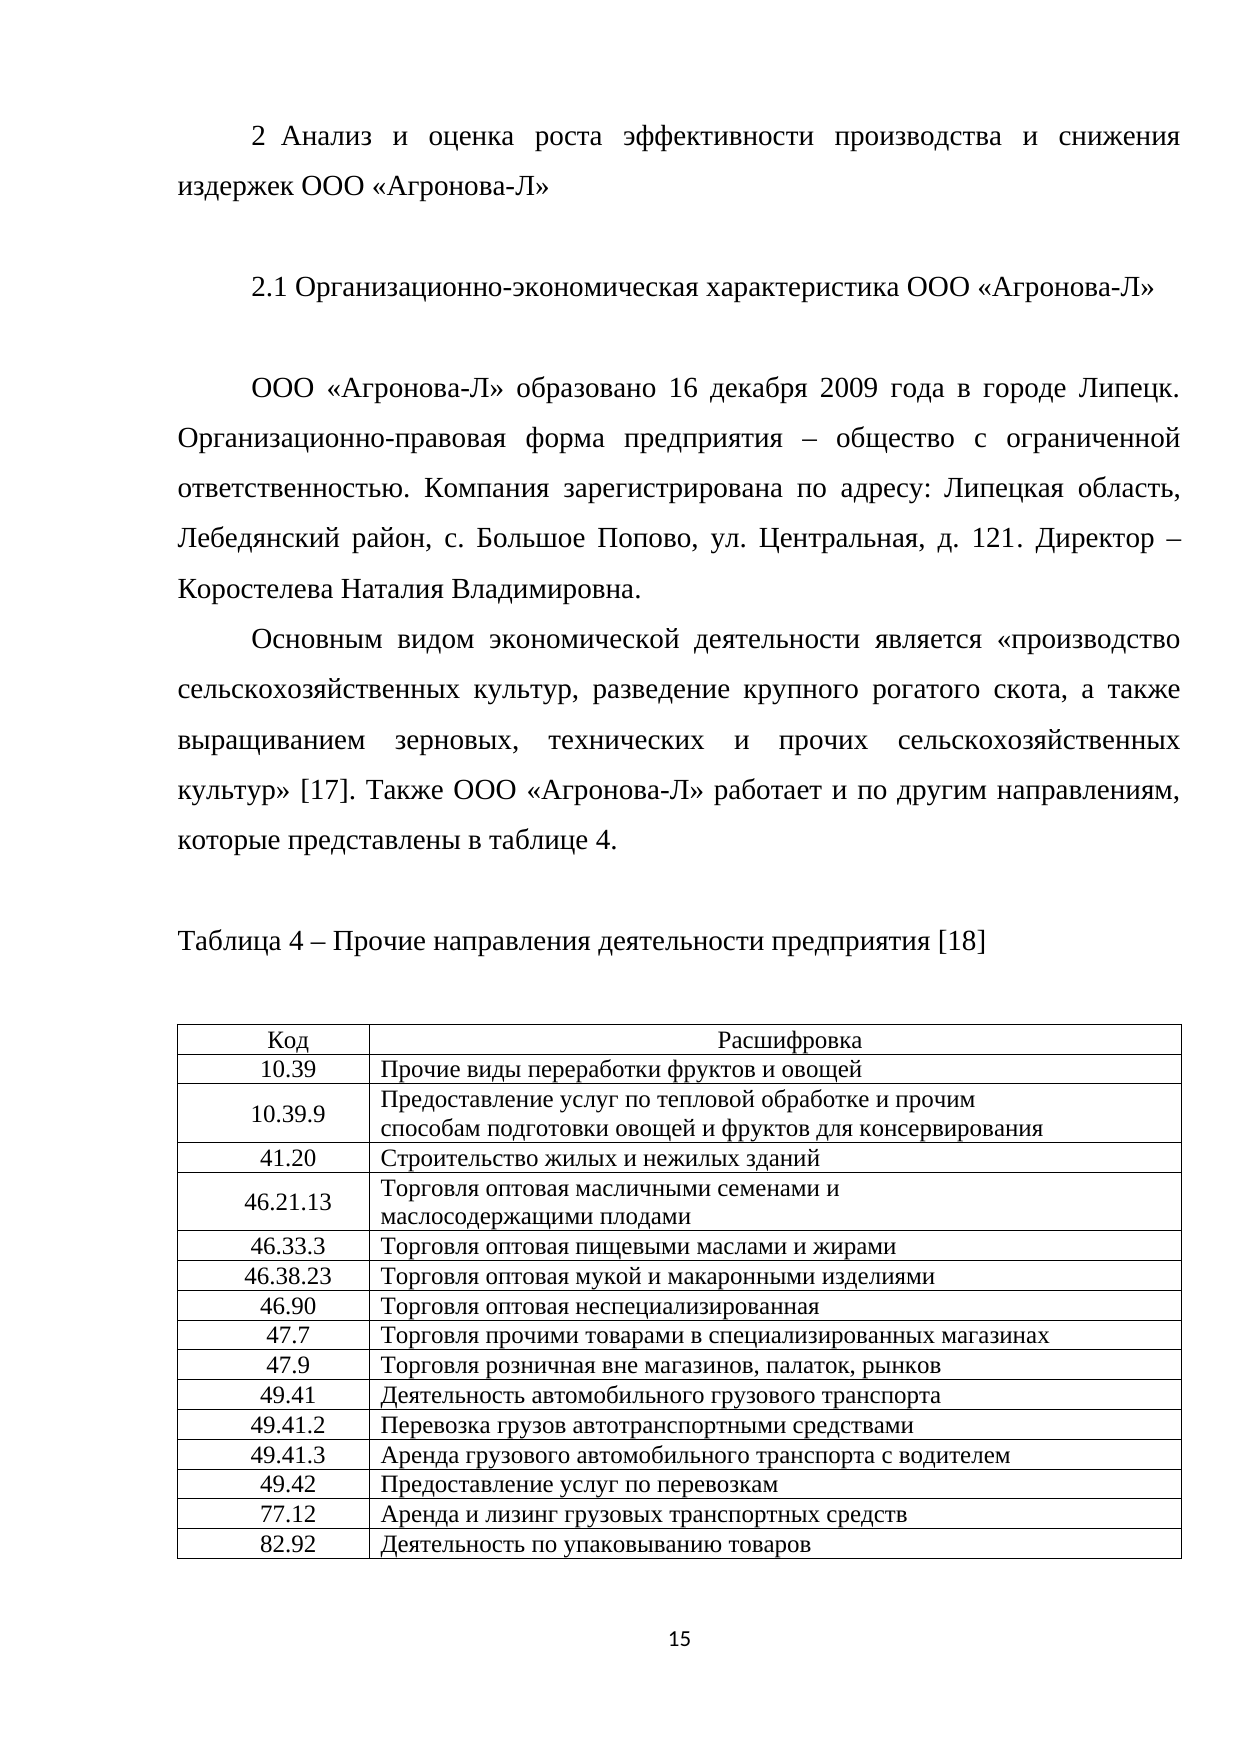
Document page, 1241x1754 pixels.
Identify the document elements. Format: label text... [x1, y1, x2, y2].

table_cell 49.41 [178, 1380, 369, 1409]
table_cell 77.12 [178, 1499, 369, 1528]
table_cell 82.92 [178, 1529, 369, 1558]
table_cell 49.41.3 [178, 1440, 369, 1468]
table_cell Перевозка грузов автотранспортными средствами [370, 1410, 1181, 1439]
text ООО «Агронова-Л» образовано 16 декабря 2009 года в городе Липецк. Организационно-правовая форма предприятия – общество с ограниченной ответственностью. Компания зарегистрирована по адресу: Липецкая область, Лебедянский район, с. Большое Попово, ул. Центральная, д. 121. Директор – Коростелева Наталия Владимировна. [177, 370, 1181, 604]
table_cell 10.39.9 [178, 1084, 369, 1142]
table_cell 49.42 [178, 1470, 369, 1498]
table_cell 49.41.2 [178, 1410, 369, 1439]
table_cell Торговля розничная вне магазинов, палаток, рынков [370, 1350, 1181, 1379]
subtitle 2.1 Организационно-экономическая характеристика ООО «Агронова-Л» [177, 269, 1181, 303]
table_cell 46.38.23 [178, 1261, 369, 1290]
table_cell 46.33.3 [178, 1231, 369, 1260]
text Основным видом экономической деятельности является «производство сельскохозяйственных культур, разведение крупного рогатого скота, а также выращиванием зерновых, технических и прочих сельскохозяйственных культур» [17]. Также ООО «Агронова-Л» работает и по другим направлениям, которые представлены в таблице 4. [177, 621, 1181, 856]
table_cell 46.21.13 [178, 1173, 369, 1230]
table_cell Аренда грузового автомобильного транспорта с водителем [370, 1440, 1181, 1468]
table_cell Предоставление услуг по перевозкам [370, 1470, 1181, 1498]
table_cell Деятельность автомобильного грузового транспорта [370, 1380, 1181, 1409]
subtitle Анализ и оценка роста эффективности производства и снижения издержек ООО «Агронова-Л» [177, 118, 1181, 202]
table_cell 10.39 [178, 1055, 369, 1083]
table_cell Торговля оптовая пищевыми маслами и жирами [370, 1231, 1181, 1260]
table_cell Аренда и лизинг грузовых транспортных средств [370, 1499, 1181, 1528]
table_cell Торговля оптовая неспециализированная [370, 1291, 1181, 1319]
table_cell Деятельность по упаковыванию товаров [370, 1529, 1181, 1558]
table_cell 47.7 [178, 1321, 369, 1349]
text Таблица 4 – Прочие направления деятельности предприятия [18] [177, 923, 1211, 957]
table_cell Строительство жилых и нежилых зданий [370, 1143, 1181, 1172]
table_cell Предоставление услуг по тепловой обработке и прочим способам подготовки овощей и фруктов для консервирования [370, 1084, 1181, 1142]
table_cell Торговля оптовая масличными семенами и маслосодержащими плодами [370, 1173, 1181, 1230]
table_cell 46.90 [178, 1291, 369, 1319]
table_header Код [178, 1025, 369, 1053]
table_cell 41.20 [178, 1143, 369, 1172]
table_cell Прочие виды переработки фруктов и овощей [370, 1055, 1181, 1083]
table_cell Торговля оптовая мукой и макаронными изделиями [370, 1261, 1181, 1290]
table_cell 47.9 [178, 1350, 369, 1379]
table_header Расшифровка [370, 1025, 1181, 1053]
table_cell Торговля прочими товарами в специализированных магазинах [370, 1321, 1181, 1349]
